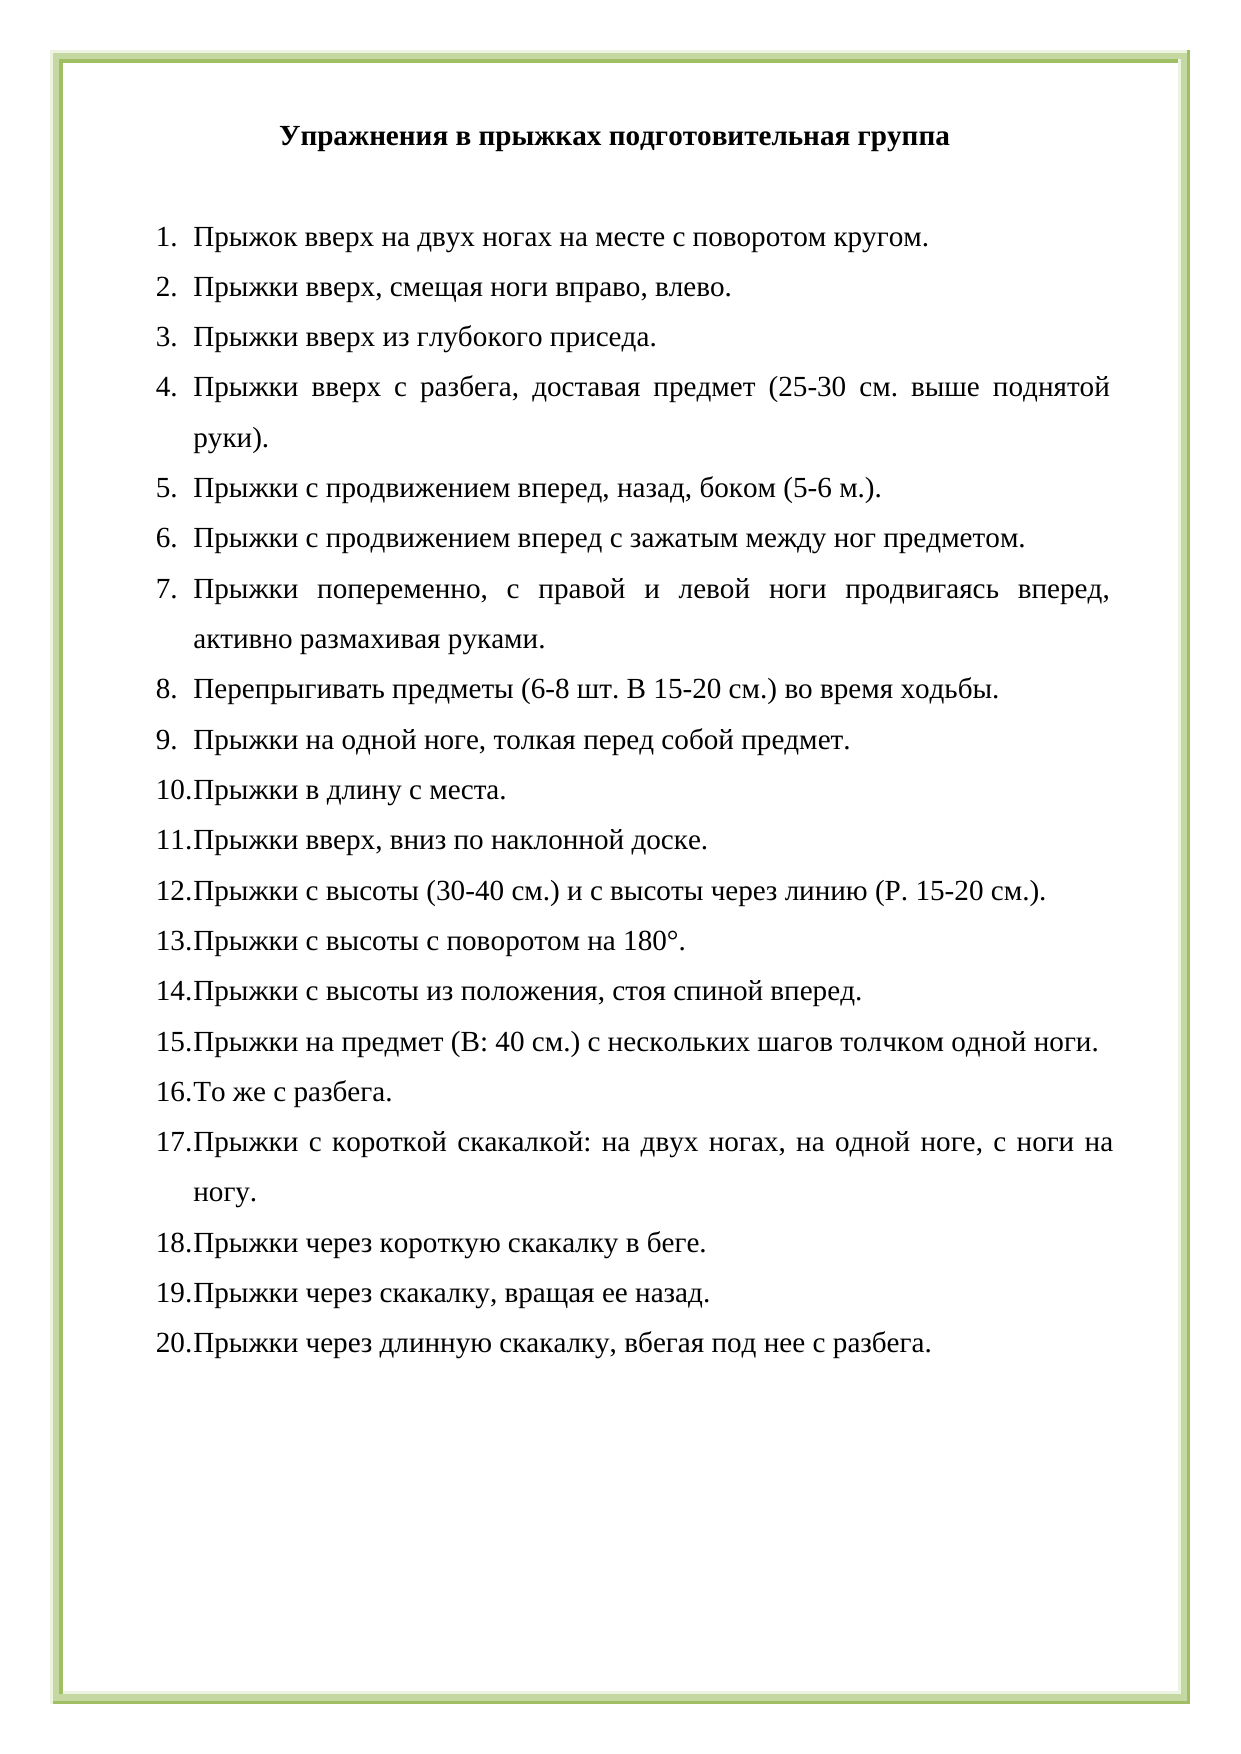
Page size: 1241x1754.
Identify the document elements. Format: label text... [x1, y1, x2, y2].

list Перепрыгивать предметы (6-8 шт. В 15-20 см.) во время ходьбы. [156, 671, 1111, 705]
list Прыжки через длинную скакалку, вбегая под нее с разбега. [156, 1326, 1111, 1359]
list Прыжки вверх из глубокого приседа. [156, 319, 1111, 353]
list Прыжки на предмет (В: 40 см.) с нескольких шагов толчком одной ноги. [156, 1024, 1115, 1057]
list То же с разбега. [156, 1074, 1115, 1107]
list Прыжки с высоты из положения, стоя спиной вперед. [156, 973, 1115, 1007]
list Прыжки через скакалку, вращая ее назад. [156, 1275, 1115, 1309]
list Прыжки попеременно, с правой и левой ноги продвигаясь вперед, активно размахивая руками. [156, 571, 1111, 655]
list Прыжки с продвижением вперед с зажатым между ног предметом. [156, 521, 1111, 554]
list Прыжки вверх, смещая ноги вправо, влево. [156, 269, 1111, 302]
list Прыжки через короткую скакалку в беге. [156, 1225, 1115, 1258]
text Упражнения в прыжках подготовительная группа [118, 118, 1111, 152]
list Прыжок вверх на двух ногах на месте с поворотом кругом. [156, 219, 1111, 252]
list Прыжки с короткой скакалкой: на двух ногах, на одной ноге, с ноги на ногу. [156, 1124, 1115, 1208]
list Прыжки вверх, вниз по наклонной доске. [156, 822, 1115, 856]
list Прыжки с продвижением вперед, назад, боком (5-6 м.). [156, 470, 1111, 504]
list Прыжки с высоты (30-40 см.) и с высоты через линию (Р. 15-20 см.). [156, 873, 1115, 906]
list Прыжки вверх с разбега, доставая предмет (25-30 см. выше поднятой руки). [156, 369, 1111, 453]
list Прыжки в длину с места. [156, 772, 1115, 806]
list Прыжки с высоты с поворотом на 180°. [156, 923, 1115, 957]
list Прыжки на одной ноге, толкая перед собой предмет. [156, 722, 1111, 755]
